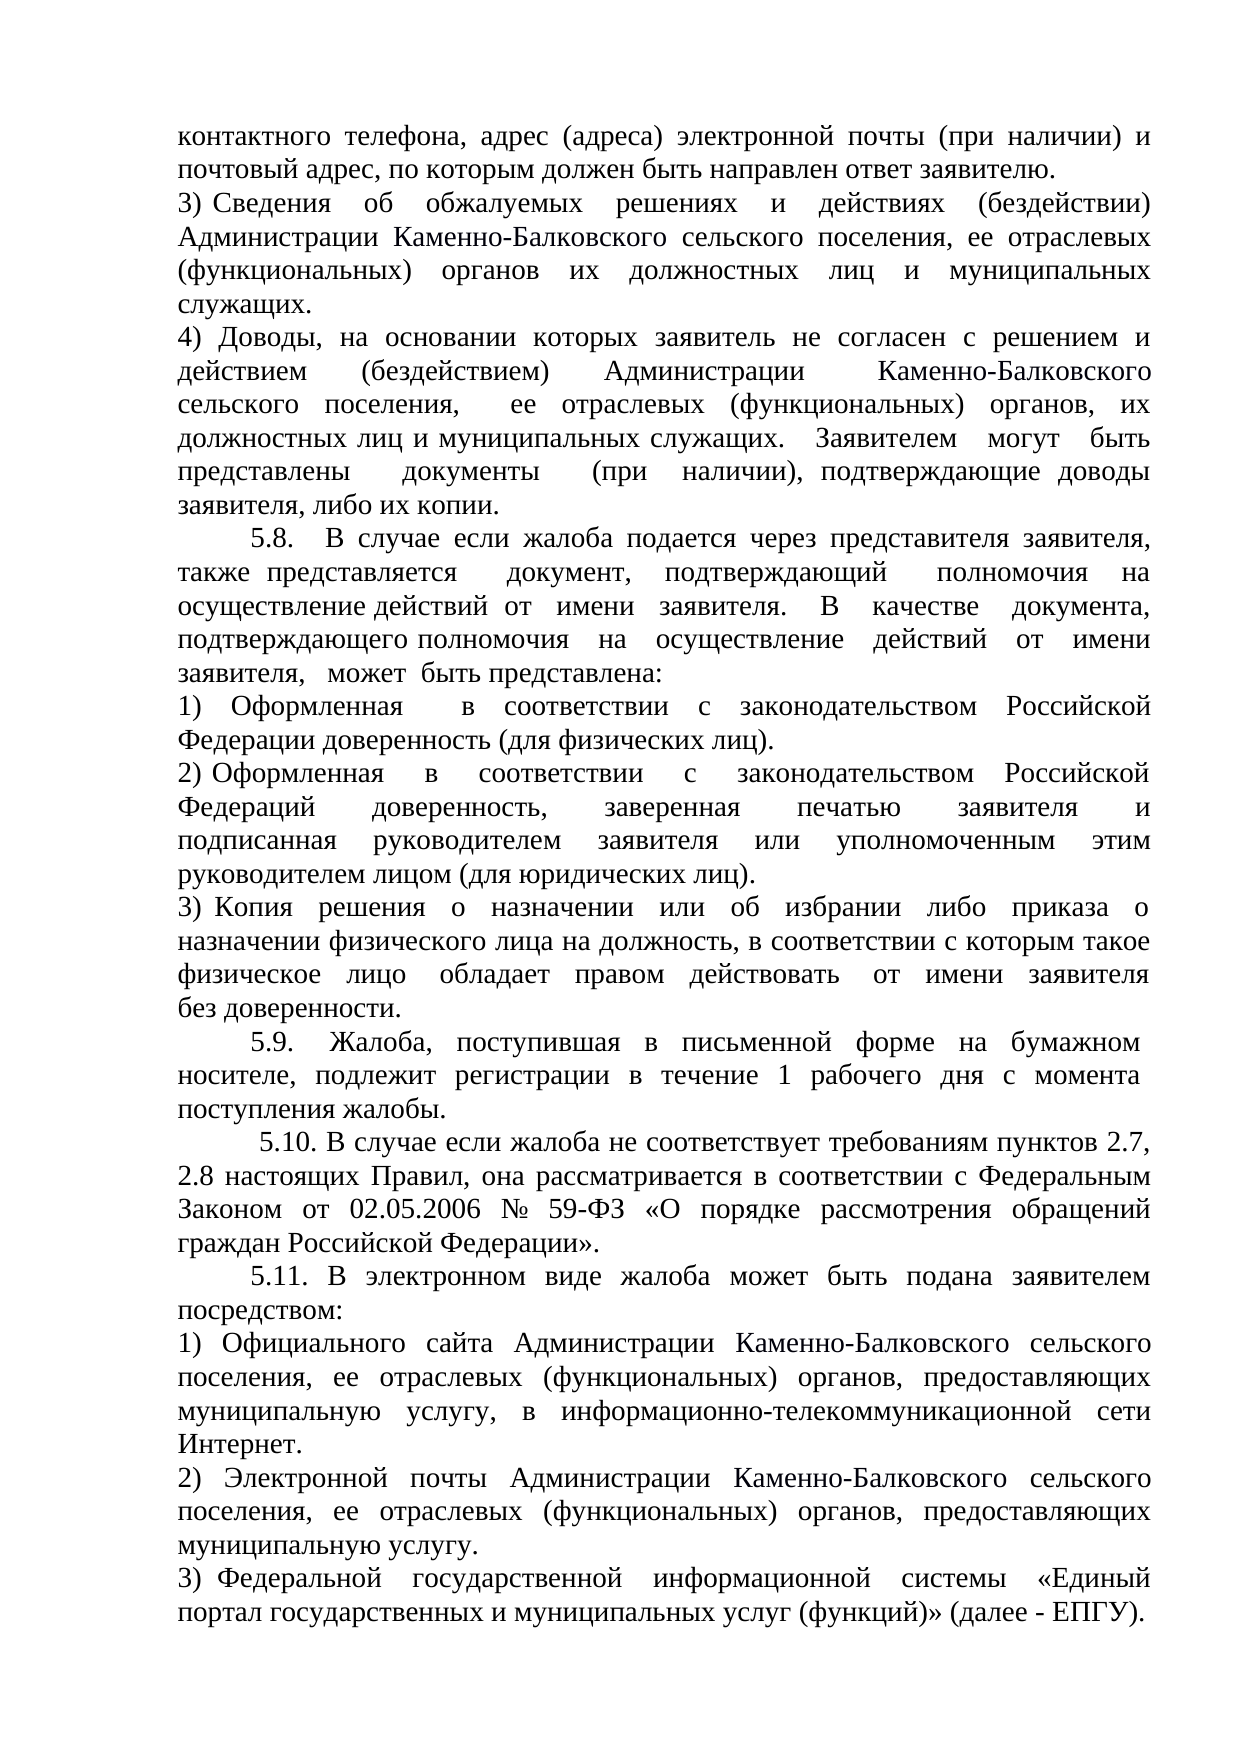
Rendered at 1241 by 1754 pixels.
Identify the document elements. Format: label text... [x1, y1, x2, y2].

text 5.9. Жалоба, поступившая в письменной форме на бумажном носителе, подлежит регистрации в течение 1 рабочего дня с момента поступления жалобы. [177, 1024, 1141, 1124]
text 5.10. В случае если жалоба не соответствует требованиям пунктов 2.7, 2.8 настоящих Правил, она рассматривается в соответствии с Федеральным Законом от 02.05.2006 № 59-ФЗ «О порядке рассмотрения обращений граждан Российской Федерации». [177, 1124, 1152, 1258]
text 1) Оформленная в соответствии с законодательством Российской Федерации доверенность (для физических лиц). [177, 688, 1152, 755]
text 5.8. В случае если жалоба подается через представителя заявителя, также представляется документ, подтверждающий полномочия на осуществление действий от имени заявителя. В качестве документа, подтверждающего полномочия на осуществление действий от имени заявителя, может быть представлена: [177, 521, 1152, 688]
text 5.11. В электронном виде жалоба может быть подана заявителем посредством: [177, 1258, 1152, 1326]
text 3) Копия решения о назначении или об избрании либо приказа о назначении физического лица на должность, в соответствии с которым такое физическое лицо обладает правом действовать от имени заявителя без доверенности. [177, 889, 1152, 1024]
text 2) Оформленная в соответствии с законодательством Российской Федераций доверенность, заверенная печатью заявителя и подписанная руководителем заявителя или уполномоченным этим руководителем лицом (для юридических лиц). [177, 755, 1152, 889]
text 2) Электронной почты Администрации Каменно-Балковского сельского поселения, ее отраслевых (функциональных) органов, предоставляющих муниципальную услугу. [177, 1460, 1152, 1560]
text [177, 118, 1152, 185]
text 3) Федеральной государственной информационной системы «Единый портал государственных и муниципальных услуг (функций)» (далее - ЕПГУ). [177, 1560, 1152, 1627]
text 4) Доводы, на основании которых заявитель не согласен с решением и действием (бездействием) Администрации Каменно-Балковского сельского поселения, ее отраслевых (функциональных) органов, их должностных лиц и муниципальных служащих. Заявителем могут быть представлены документы (при наличии), подтверждающие доводы заявителя, либо их копии. [177, 319, 1152, 521]
text 3) Сведения об обжалуемых решениях и действиях (бездействии) Администрации Каменно-Балковского сельского поселения, ее отраслевых (функциональных) органов их должностных лиц и муниципальных служащих. [177, 185, 1152, 319]
text 1) Официального сайта Администрации Каменно-Балковского сельского поселения, ее отраслевых (функциональных) органов, предоставляющих муниципальную услугу, в информационно-телекоммуникационной сети Интернет. [177, 1326, 1152, 1460]
